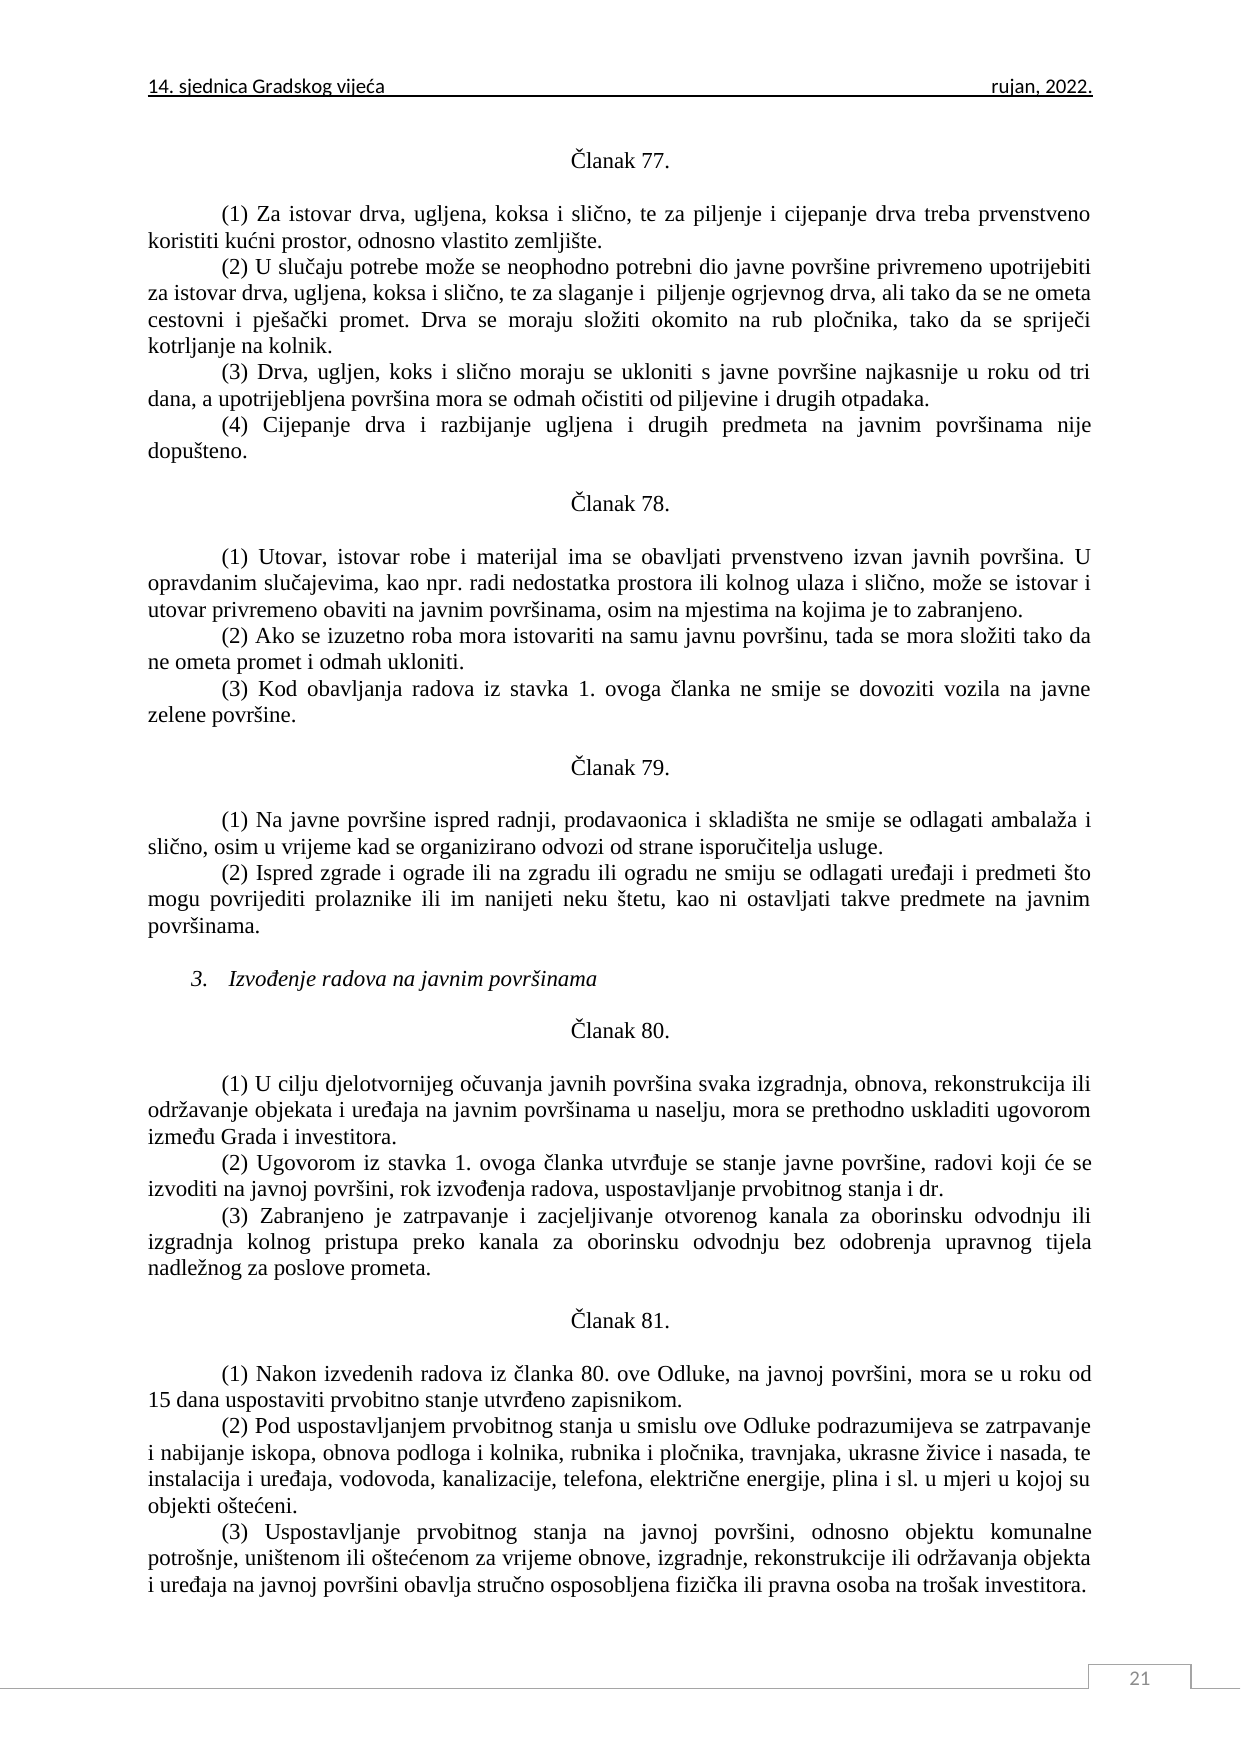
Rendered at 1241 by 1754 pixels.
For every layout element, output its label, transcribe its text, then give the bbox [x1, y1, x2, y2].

text (1) U cilju djelotvornijeg očuvanja javnih površina svaka izgradnja, obnova, rekonstrukcija ili održavanje objekata i uređaja na javnim površinama u naselju, mora se prethodno uskladiti ugovorom između Grada i investitora. [148, 1070, 1093, 1149]
text (1) Utovar, istovar robe i materijal ima se obavljati prvenstveno izvan javnih površina. U opravdanim slučajevima, kao npr. radi nedostatka prostora ili kolnog ulaza i slično, može se istovar i utovar privremeno obaviti na javnim površinama, osim na mjestima na kojima je to zabranjeno. [148, 543, 1093, 622]
text (1) Nakon izvedenih radova iz članka 80. ove Odluke, na javnoj površini, mora se u roku od 15 dana uspostaviti prvobitno stanje utvrđeno zapisnikom. [148, 1360, 1093, 1413]
text (2) Ugovorom iz stavka 1. ovoga članka utvrđuje se stanje javne površine, radovi koji će se izvoditi na javnoj površini, rok izvođenja radova, uspostavljanje prvobitnog stanja i dr. [148, 1149, 1093, 1202]
text Članak 78. [148, 490, 1093, 517]
text Članak 80. [148, 1017, 1093, 1044]
text (3) Kod obavljanja radova iz stavka 1. ovoga članka ne smije se dovoziti vozila na javne zelene površine. [148, 675, 1093, 727]
text Članak 77. [148, 148, 1093, 174]
text (2) Ako se izuzetno roba mora istovariti na samu javnu površinu, tada se mora složiti tako da ne ometa promet i odmah ukloniti. [148, 622, 1093, 675]
text (3) Uspostavljanje prvobitnog stanja na javnoj površini, odnosno objektu komunalne potrošnje, uništenom ili oštećenom za vrijeme obnove, izgradnje, rekonstrukcije ili održavanja objekta i uređaja na javnoj površini obavlja stručno osposobljena fizička ili pravna osoba na trošak investitora. [148, 1518, 1093, 1597]
text (3) Drva, ugljen, koks i slično moraju se ukloniti s javne površine najkasnije u roku od tri dana, a upotrijebljena površina mora se odmah očistiti od piljevine i drugih otpadaka. [148, 358, 1093, 411]
text (3) Zabranjeno je zatrpavanje i zacjeljivanje otvorenog kanala za oborinsku odvodnju ili izgradnja kolnog pristupa preko kanala za oborinsku odvodnju bez odobrenja upravnog tijela nadležnog za poslove prometa. [148, 1202, 1093, 1281]
text (1) Za istovar drva, ugljena, koksa i slično, te za piljenje i cijepanje drva treba prvenstveno koristiti kućni prostor, odnosno vlastito zemljište. [148, 200, 1093, 253]
list Izvođenje radova na javnim površinama [191, 964, 1093, 991]
text (1) Na javne površine ispred radnji, prodavaonica i skladišta ne smije se odlagati ambalaža i slično, osim u vrijeme kad se organizirano odvozi od strane isporučitelja usluge. [148, 806, 1093, 859]
text (2) Ispred zgrade i ograde ili na zgradu ili ogradu ne smiju se odlagati uređaji i predmeti što mogu povrijediti prolaznike ili im nanijeti neku štetu, kao ni ostavljati takve predmete na javnim površinama. [148, 859, 1093, 938]
text (2) U slučaju potrebe može se neophodno potrebni dio javne površine privremeno upotrijebiti za istovar drva, ugljena, koksa i slično, te za slaganje i piljenje ogrjevnog drva, ali tako da se ne ometa cestovni i pješački promet. Drva se moraju složiti okomito na rub pločnika, tako da se spriječi kotrljanje na kolnik. [148, 253, 1093, 358]
text Članak 79. [148, 754, 1093, 780]
text (4) Cijepanje drva i razbijanje ugljena i drugih predmeta na javnim površinama nije dopušteno. [148, 411, 1093, 464]
text Članak 81. [148, 1307, 1093, 1333]
text (2) Pod uspostavljanjem prvobitnog stanja u smislu ove Odluke podrazumijeva se zatrpavanje i nabijanje iskopa, obnova podloga i kolnika, rubnika i pločnika, travnjaka, ukrasne živice i nasada, te instalacija i uređaja, vodovoda, kanalizacije, telefona, električne energije, plina i sl. u mjeri u kojoj su objekti oštećeni. [148, 1413, 1093, 1518]
